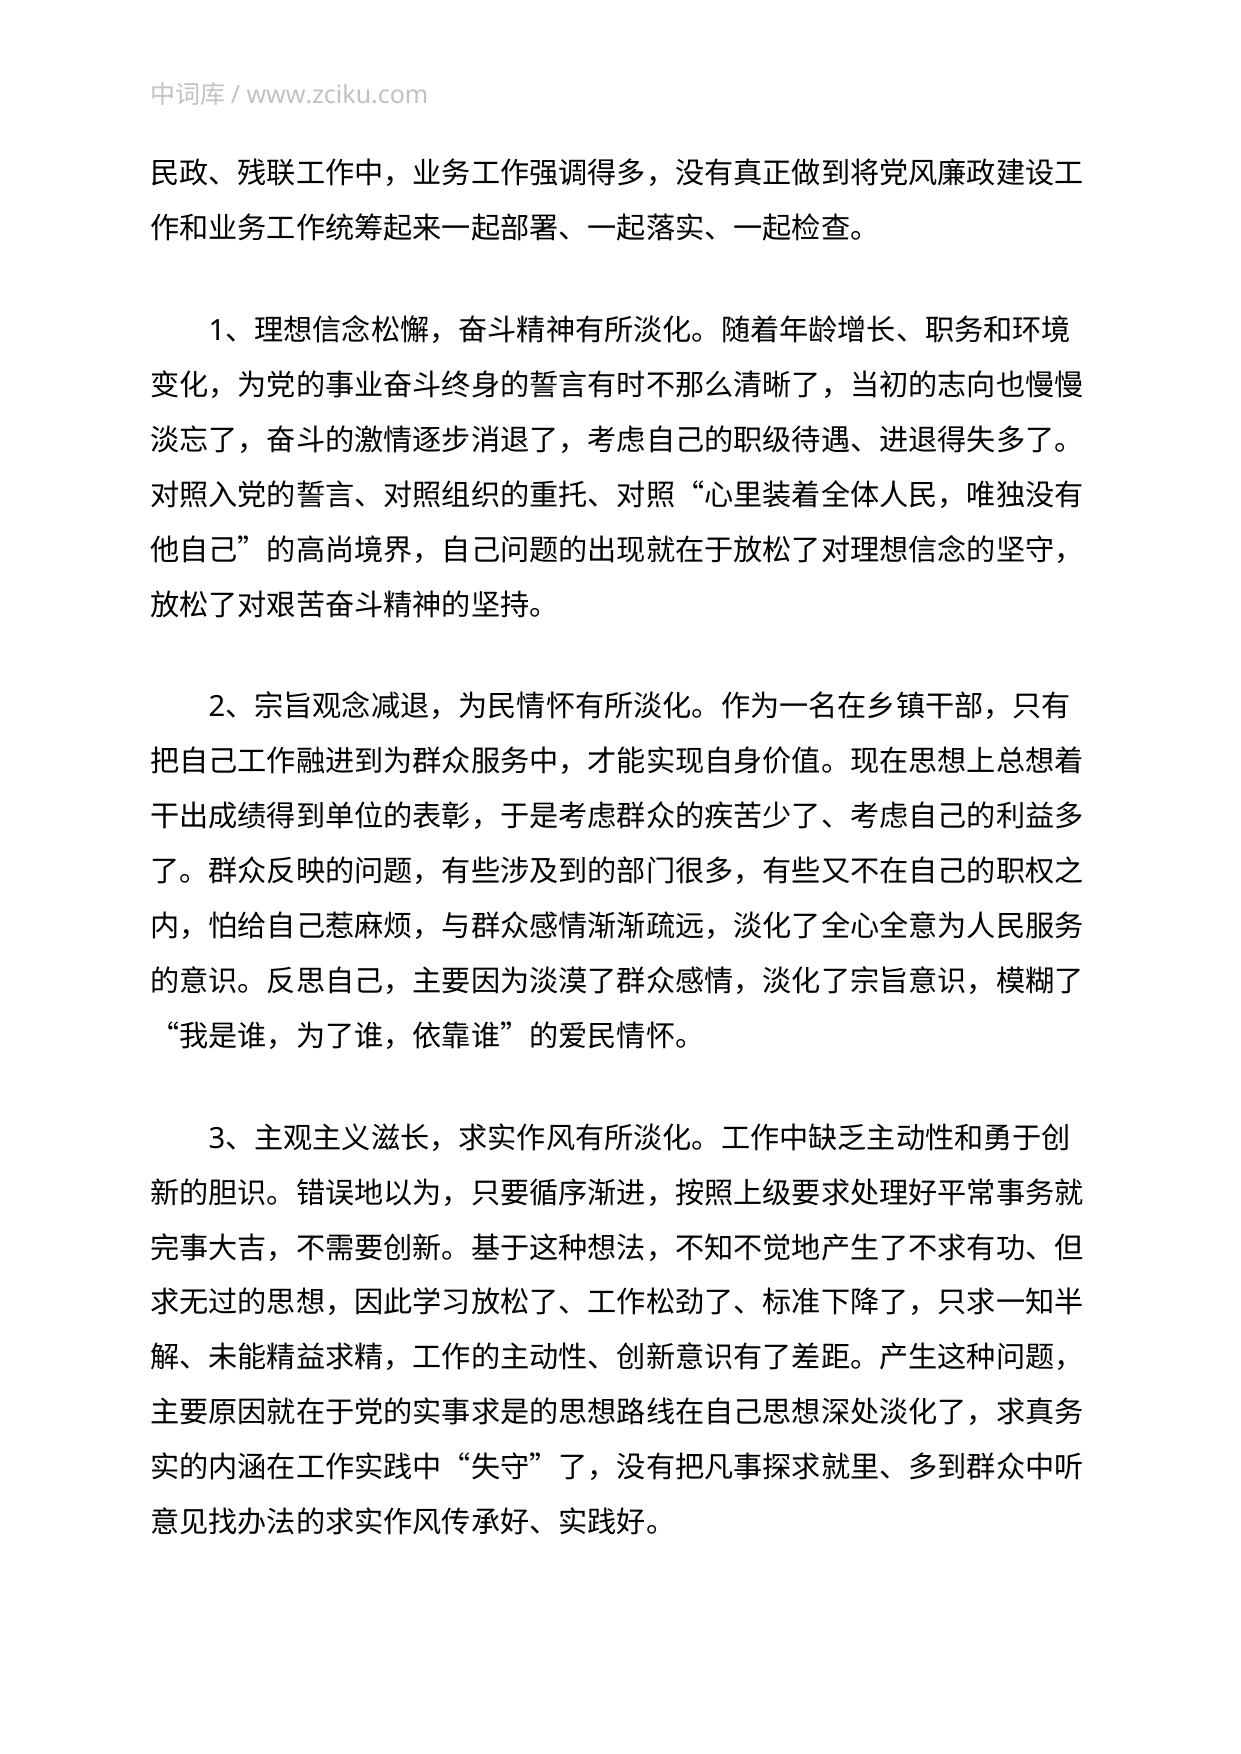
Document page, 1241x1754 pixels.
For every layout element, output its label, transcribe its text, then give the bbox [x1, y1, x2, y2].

text 2、宗旨观念减退，为民情怀有所淡化。作为一名在乡镇干部，只有把自己工作融进到为群众服务中，才能实现自身价值。现在思想上总想着干出成绩得到单位的表彰，于是考虑群众的疾苦少了、考虑自己的利益多了。群众反映的问题，有些涉及到的部门很多，有些又不在自己的职权之内，怕给自己惹麻烦，与群众感情渐渐疏远，淡化了全心全意为人民服务的意识。反思自己，主要因为淡漠了群众感情，淡化了宗旨意识，模糊了“我是谁，为了谁，依靠谁”的爱民情怀。 [150, 683, 1090, 1055]
text 1、理想信念松懈，奋斗精神有所淡化。随着年龄增长、职务和环境变化，为党的事业奋斗终身的誓言有时不那么清晰了，当初的志向也慢慢淡忘了，奋斗的激情逐步消退了，考虑自己的职级待遇、进退得失多了。对照入党的誓言、对照组织的重托、对照“心里装着全体人民，唯独没有他自己”的高尚境界，自己问题的出现就在于放松了对理想信念的坚守，放松了对艰苦奋斗精神的坚持。 [150, 307, 1090, 623]
text 3、主观主义滋长，求实作风有所淡化。工作中缺乏主动性和勇于创新的胆识。错误地以为，只要循序渐进，按照上级要求处理好平常事务就完事大吉，不需要创新。基于这种想法，不知不觉地产生了不求有功、但求无过的思想，因此学习放松了、工作松劲了、标准下降了，只求一知半解、未能精益求精，工作的主动性、创新意识有了差距。产生这种问题，主要原因就在于党的实事求是的思想路线在自己思想深处淡化了，求真务实的内涵在工作实践中“失守”了，没有把凡事探求就里、多到群众中听意见找办法的求实作风传承好、实践好。 [150, 1114, 1090, 1541]
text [150, 150, 1090, 247]
